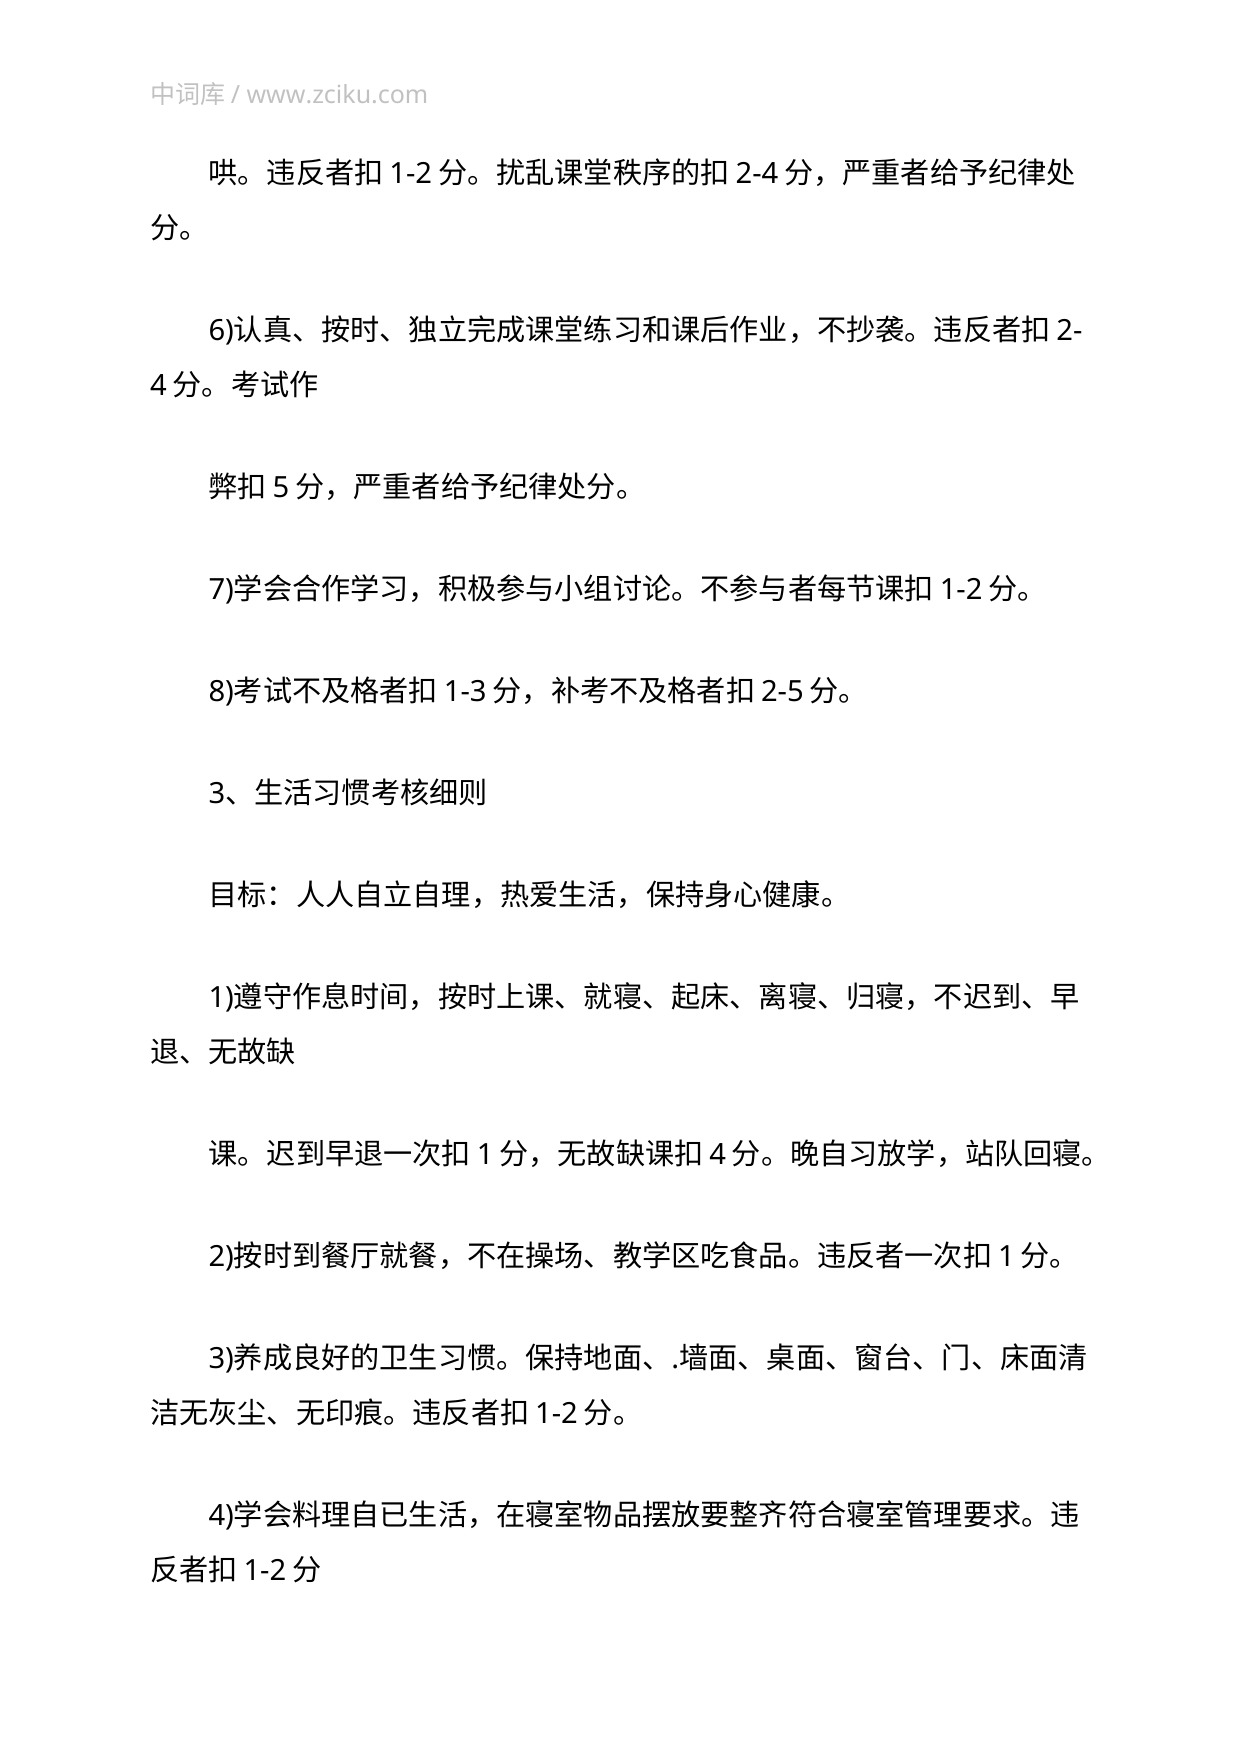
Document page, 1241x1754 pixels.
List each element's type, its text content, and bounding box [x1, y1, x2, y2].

text 2)按时到餐厅就餐，不在操场、教学区吃食品。违反者一次扣1分。 [150, 1232, 1090, 1274]
text 课。迟到早退一次扣1分，无故缺课扣4分。晚自习放学，站队回寝。 [150, 1130, 1090, 1173]
text 3)养成良好的卫生习惯。保持地面、.墙面、桌面、窗台、门、床面清洁无灰尘、无印痕。违反者扣1-2分。 [150, 1334, 1090, 1432]
text 1)遵守作息时间，按时上课、就寝、起床、离寝、归寝，不迟到、早退、无故缺 [150, 973, 1090, 1071]
text 8)考试不及格者扣1-3分，补考不及格者扣2-5分。 [150, 668, 1090, 710]
text 3、生活习惯考核细则 [150, 770, 1090, 812]
text 7)学会合作学习，积极参与小组讨论。不参与者每节课扣1-2分。 [150, 566, 1090, 608]
text 目标：人人自立自理，热爱生活，保持身心健康。 [150, 872, 1090, 914]
text 哄。违反者扣1-2分。扰乱课堂秩序的扣2-4分，严重者给予纪律处分。 [150, 150, 1090, 247]
text 6)认真、按时、独立完成课堂练习和课后作业，不抄袭。违反者扣2-4分。考试作 [150, 307, 1090, 404]
text 4)学会料理自已生活，在寝室物品摆放要整齐符合寝室管理要求。违反者扣1-2分 [150, 1491, 1090, 1588]
text 弊扣5分，严重者给予纪律处分。 [150, 464, 1090, 506]
